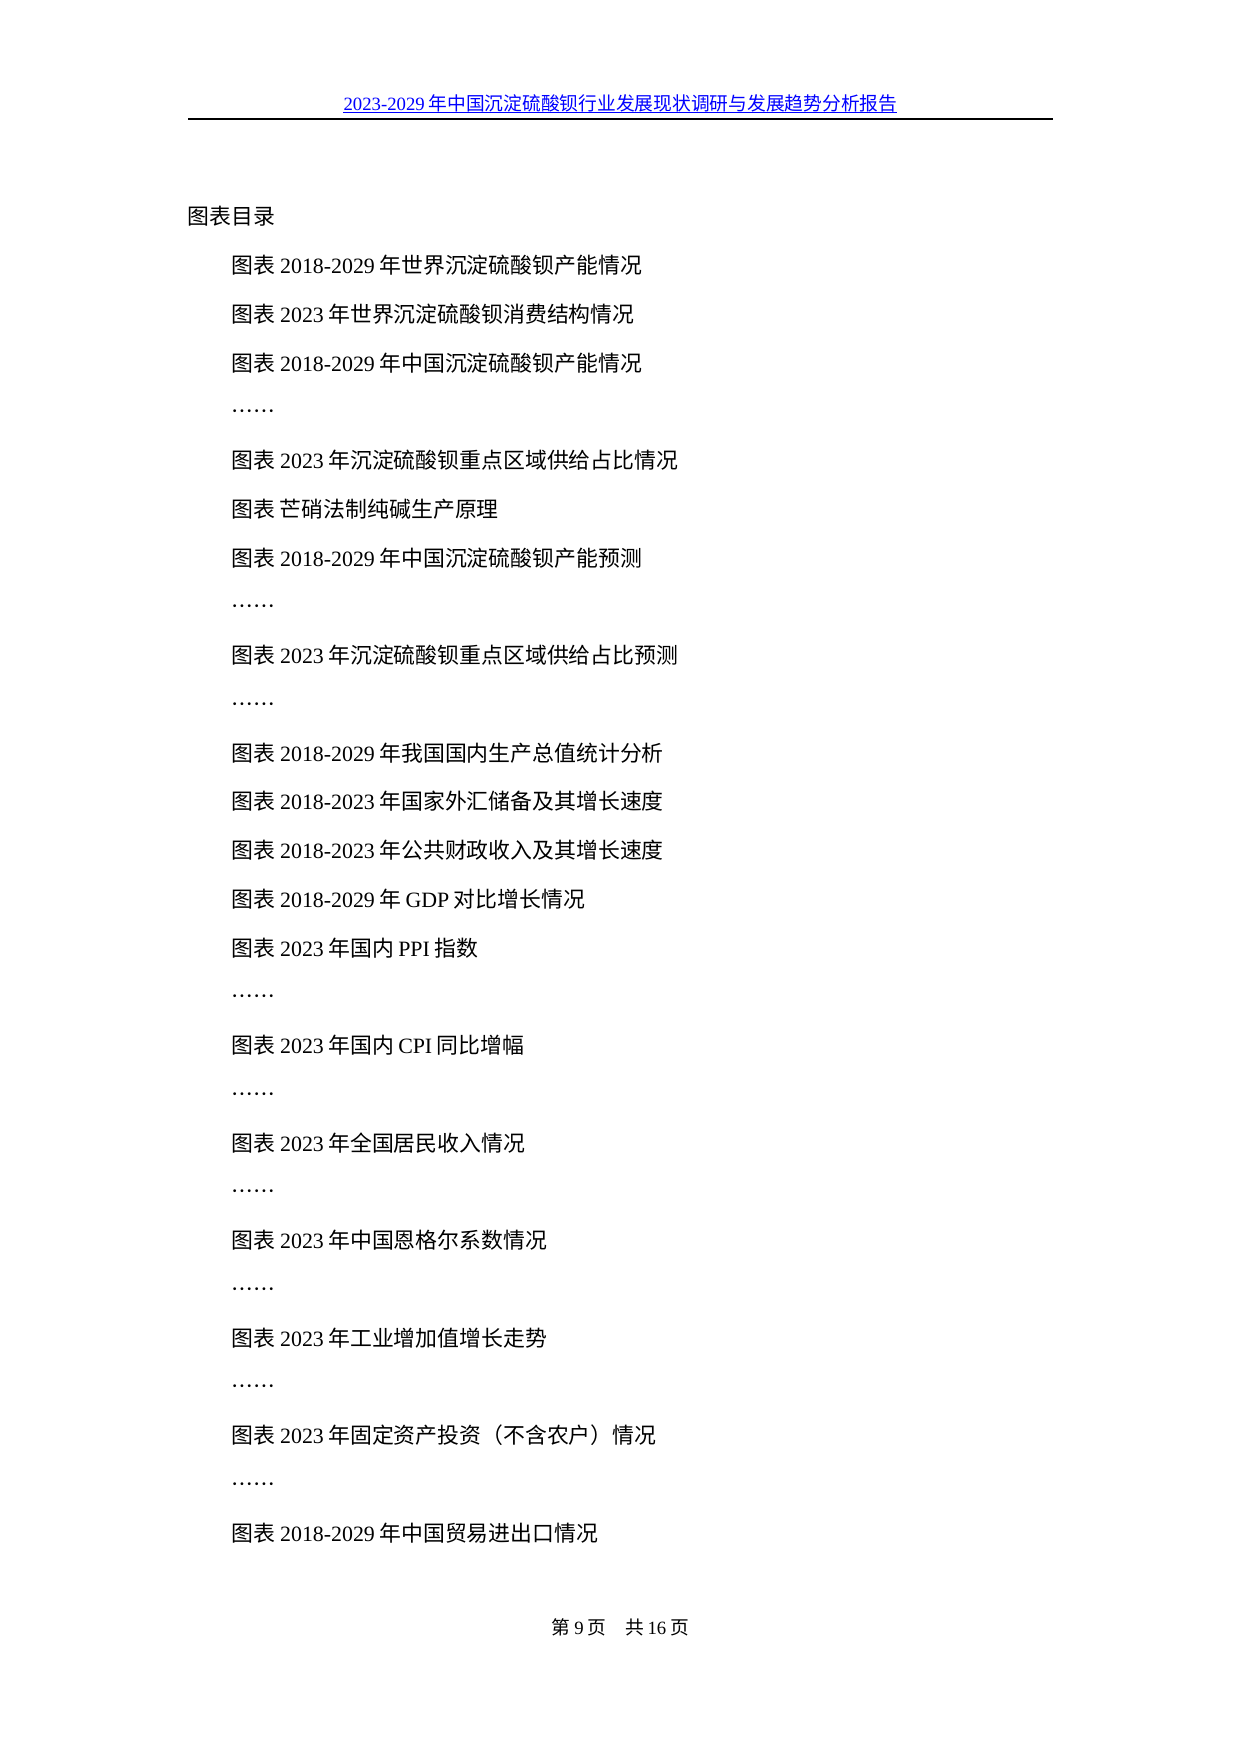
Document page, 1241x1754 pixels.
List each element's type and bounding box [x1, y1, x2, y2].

text [187, 150, 1053, 1548]
